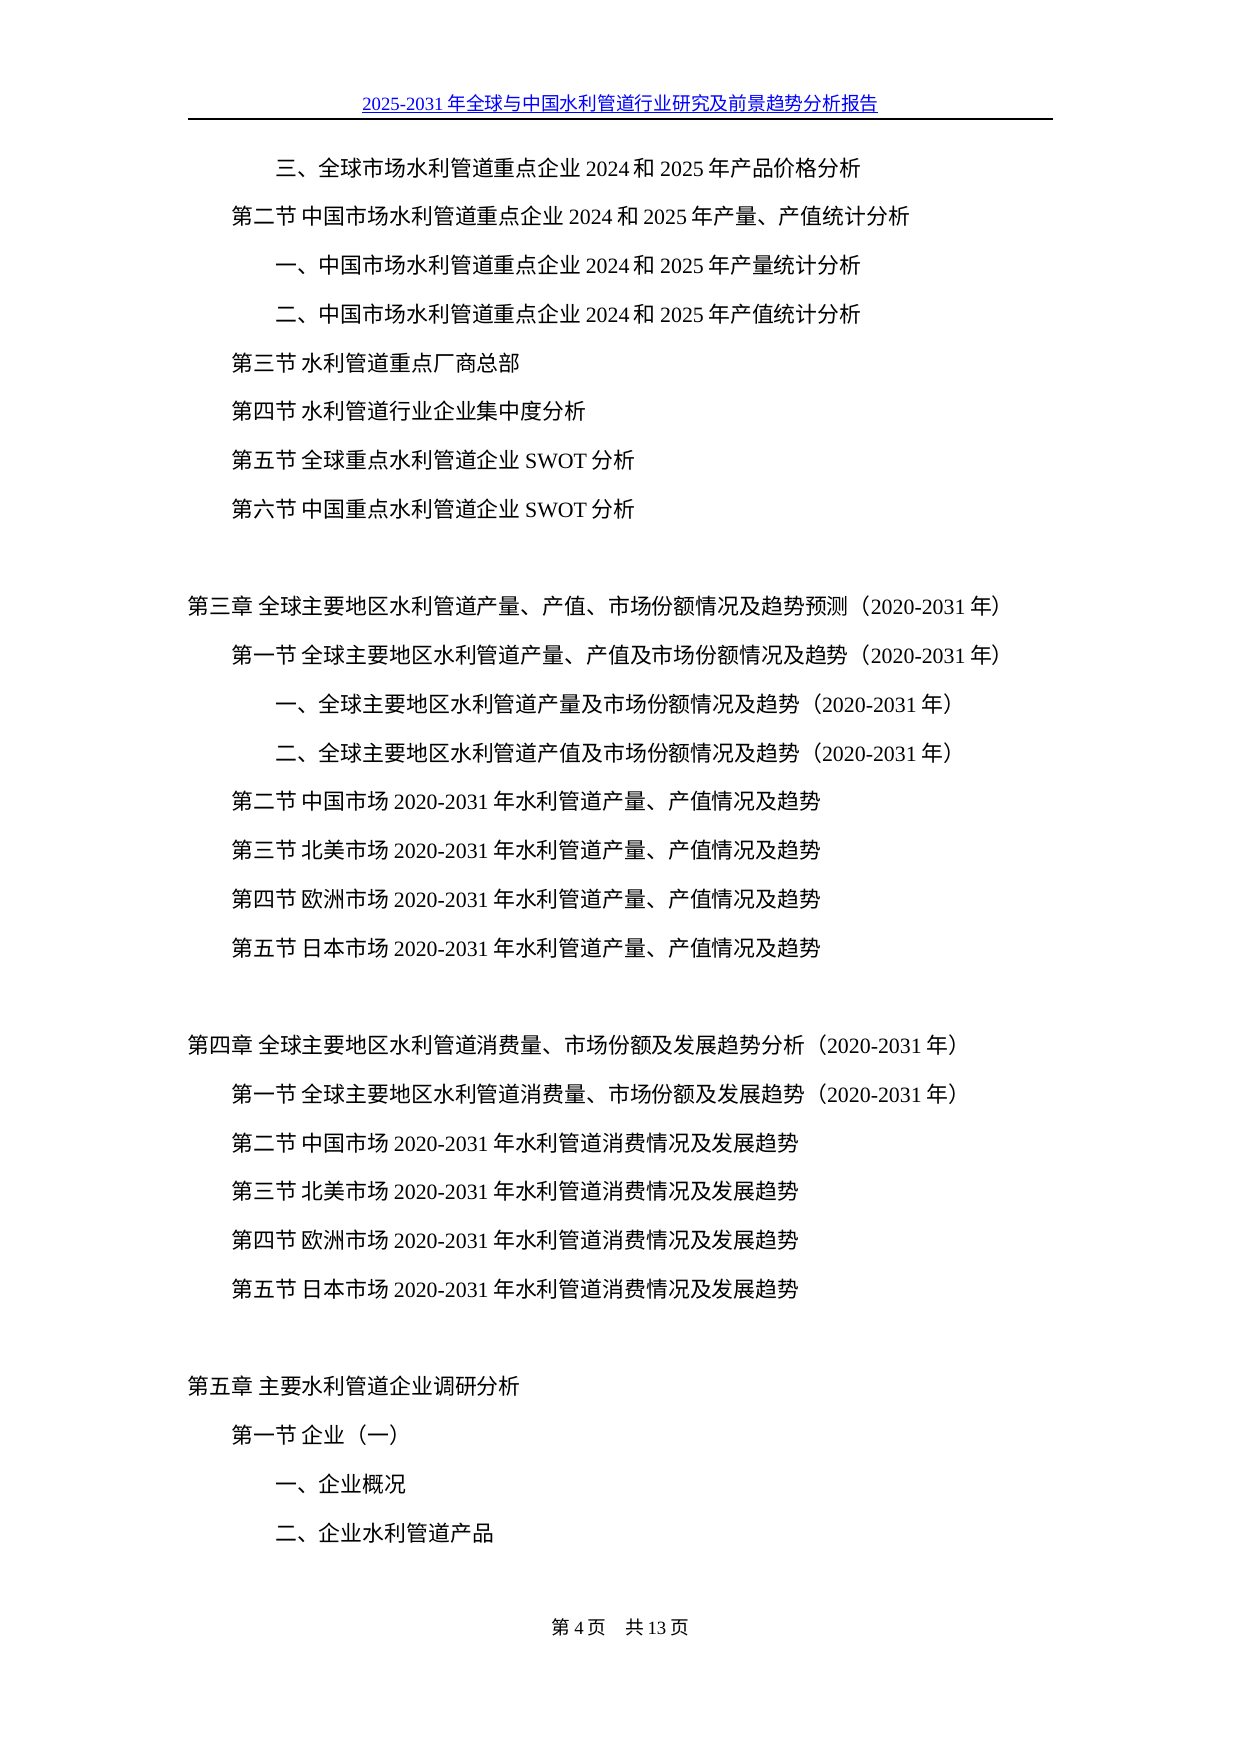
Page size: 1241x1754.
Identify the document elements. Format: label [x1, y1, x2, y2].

text [187, 150, 1053, 1548]
